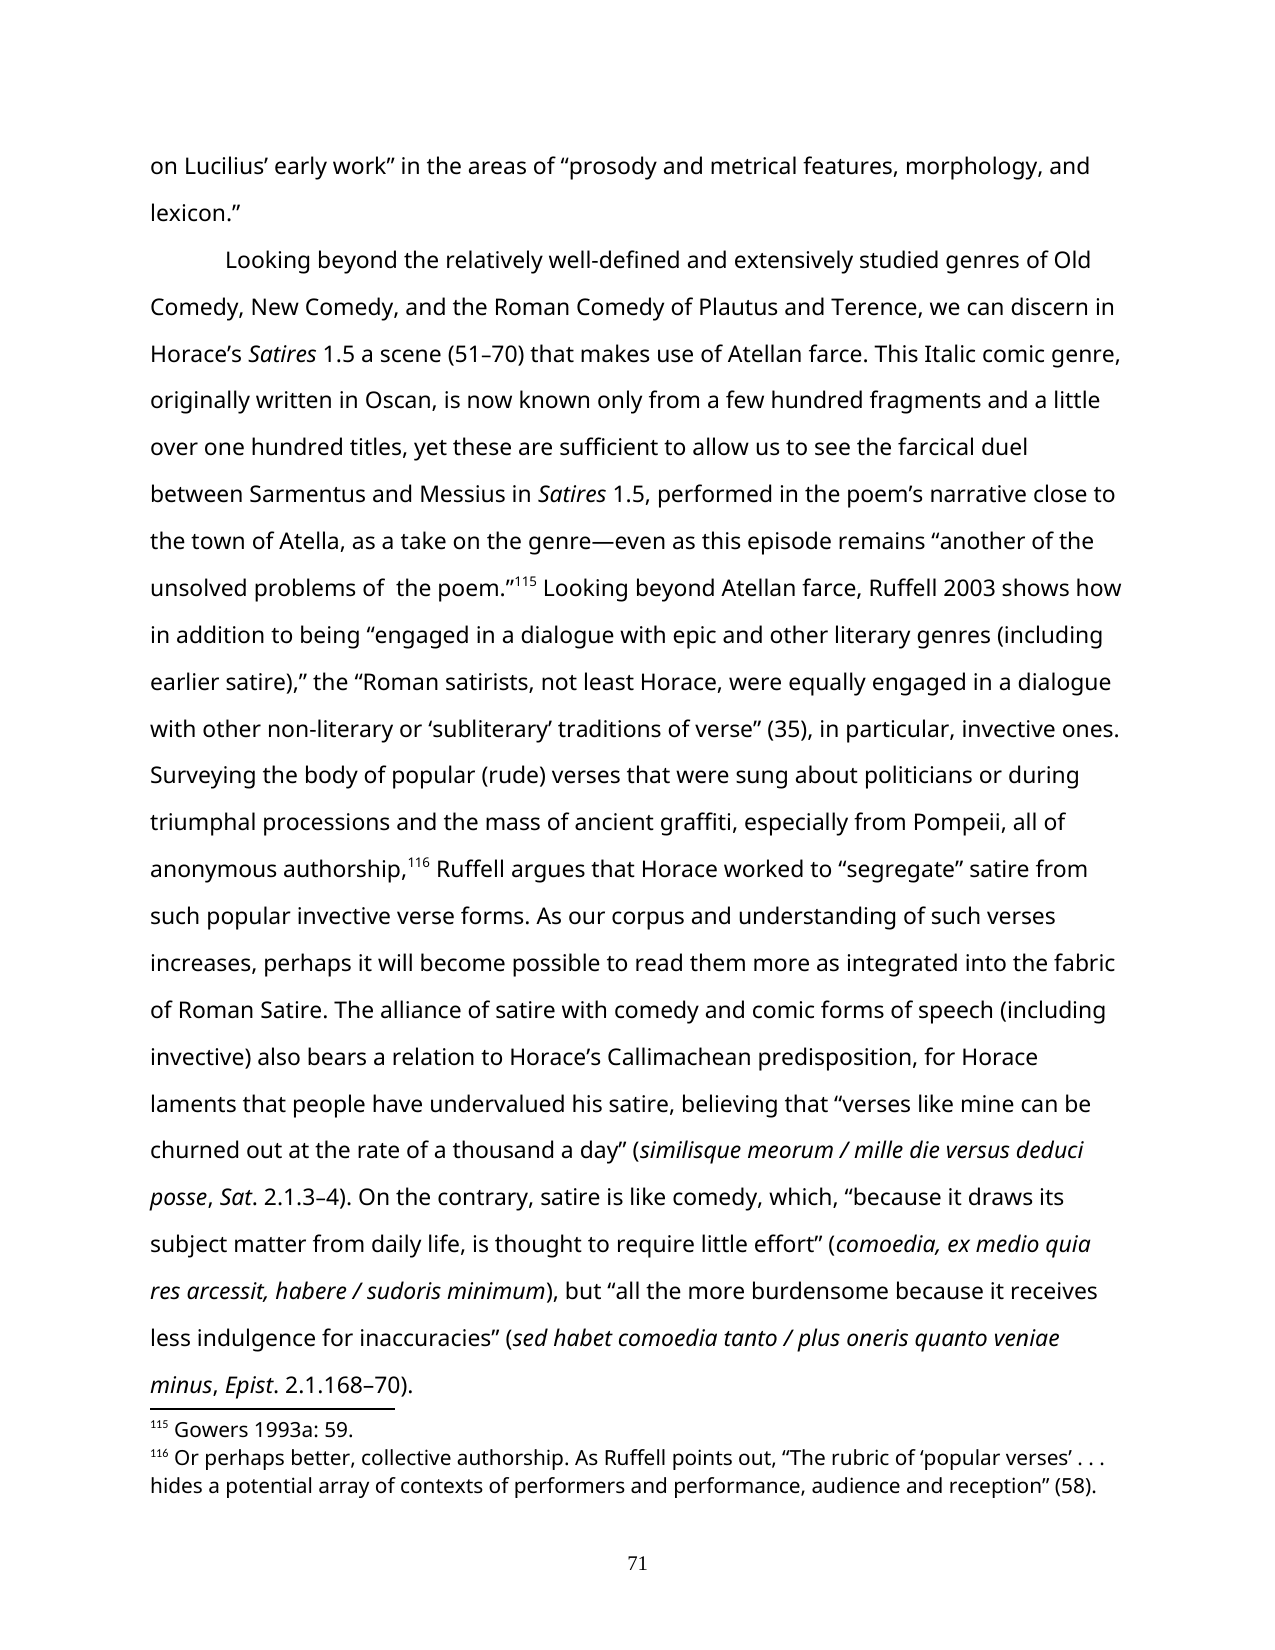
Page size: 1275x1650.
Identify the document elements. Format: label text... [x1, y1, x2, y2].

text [150, 150, 1125, 228]
text Looking beyond the relatively well-defined and extensively studied genres of Old Comedy, New Comedy, and the Roman Comedy of Plautus and Terence, we can discern in Horace’s Satires 1.5 a scene (51–70) that makes use of Atellan farce. This Italic comic genre, originally written in Oscan, is now known only from a few hundred fragments and a little over one hundred titles, yet these are sufficient to allow us to see the farcical duel between Sarmentus and Messius in Satires 1.5, performed in the poem’s narrative close to the town of Atella, as a take on the genre—even as this episode remains “another of the unsolved problems of the poem.” Looking beyond Atellan farce, Ruffell 2003 shows how in addition to being “engaged in a dialogue with epic and other literary genres (including earlier satire),” the “Roman satirists, not least Horace, were equally engaged in a dialogue with other non-literary or ‘subliterary’ traditions of verse” (35), in particular, invective ones. Surveying the body of popular (rude) verses that were sung about politicians or during triumphal processions and the mass of ancient graffiti, especially from Pompeii, all of anonymous authorship, Ruffell argues that Horace worked to “segregate” satire from such popular invective verse forms. As our corpus and understanding of such verses increases, perhaps it will become possible to read them more as integrated into the fabric of Roman Satire. The alliance of satire with comedy and comic forms of speech (including invective) also bears a relation to Horace’s Callimachean predisposition, for Horace laments that people have undervalued his satire, believing that “verses like mine can be churned out at the rate of a thousand a day” (similisque meorum / mille die versus deduci posse, Sat. 2.1.3–4). On the contrary, satire is like comedy, which, “because it draws its subject matter from daily life, is thought to require little effort” (comoedia, ex medio quia res arcessit, habere / sudoris minimum), but “all the more burdensome because it receives less indulgence for inaccuracies” (sed habet comoedia tanto / plus oneris quanto veniae minus, Epist. 2.1.168–70). [150, 244, 1125, 1400]
